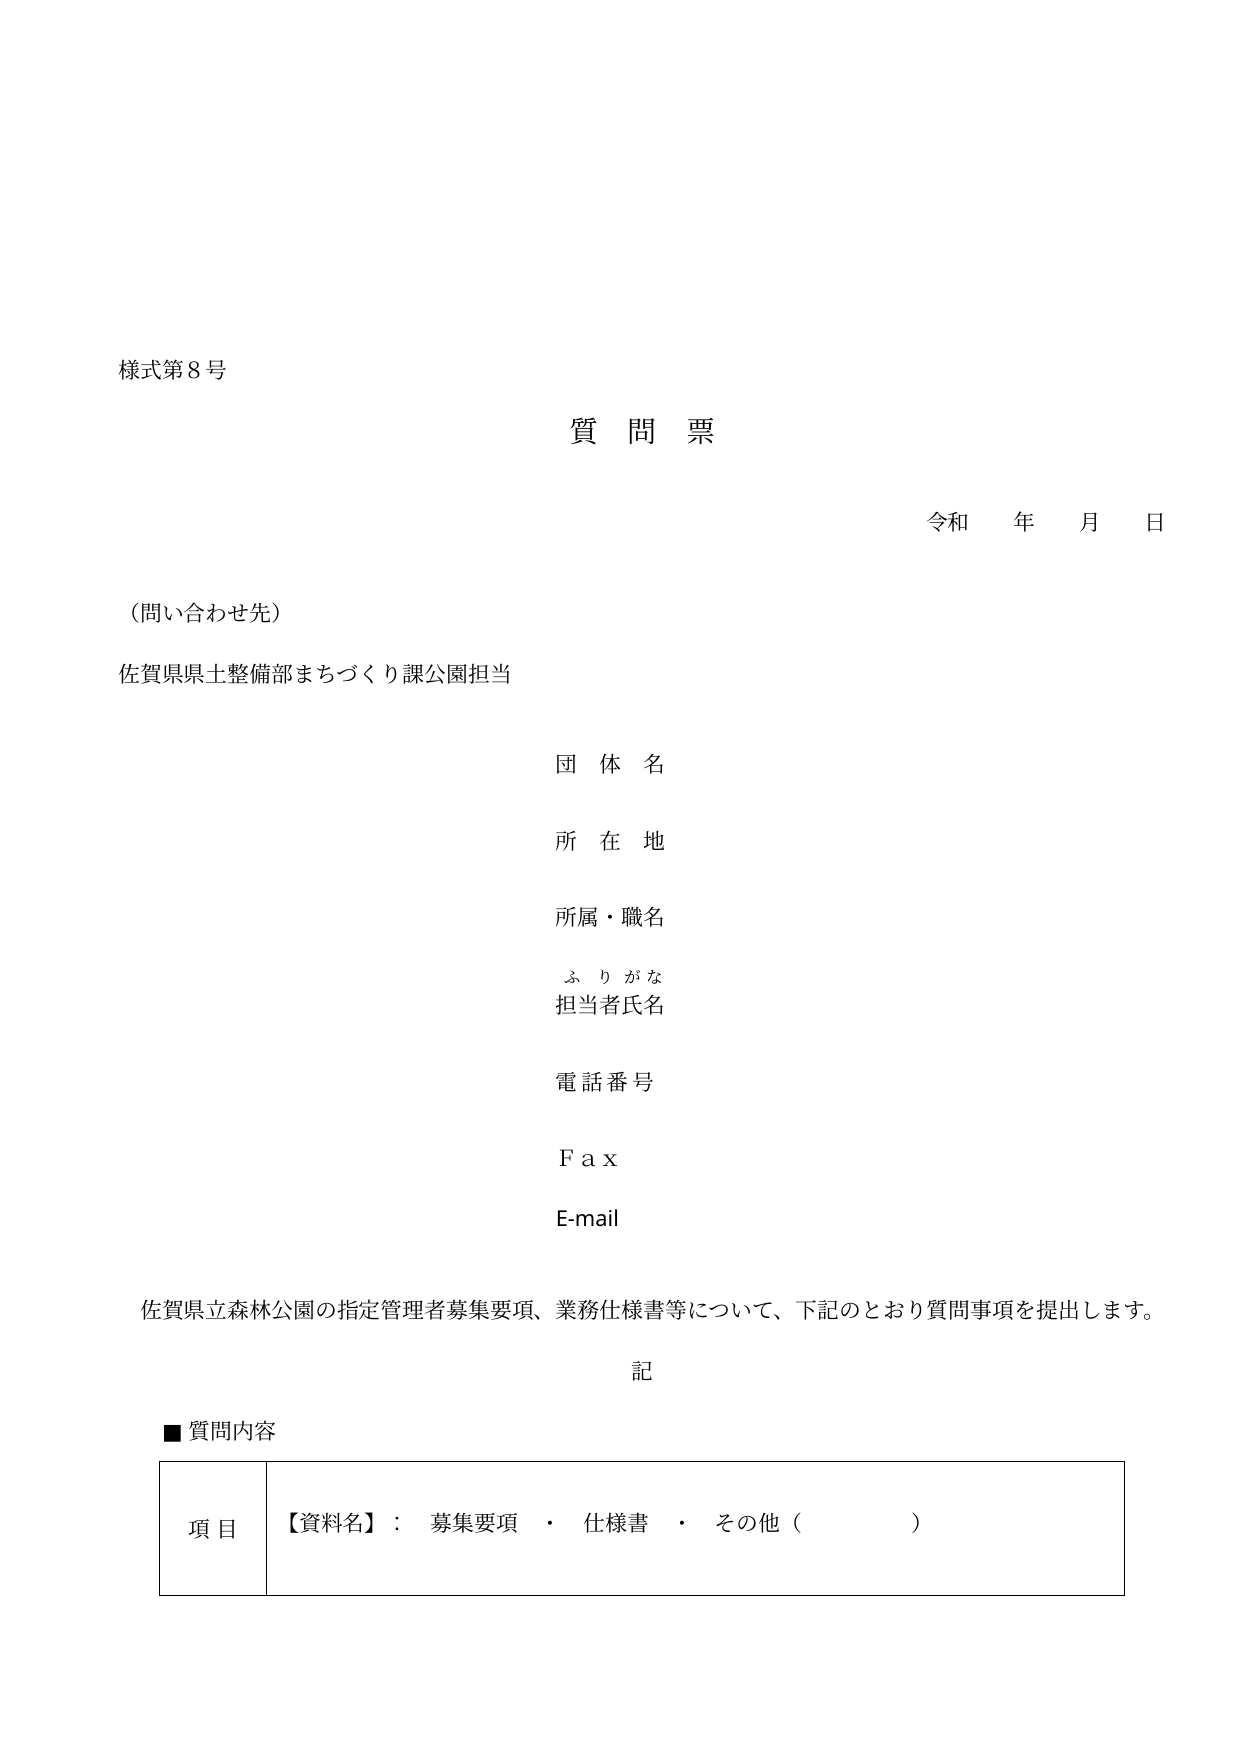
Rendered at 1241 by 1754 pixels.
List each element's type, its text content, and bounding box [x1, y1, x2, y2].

table_header 項 目 [160, 1462, 266, 1594]
text 電話番号 [118, 1051, 1166, 1111]
text 令和 年 月 日 [118, 491, 1166, 551]
text 団 体 名 [118, 733, 1166, 794]
text 佐賀県県土整備部まちづくり課公園担当 [118, 642, 1166, 703]
text （問い合わせ先） [118, 582, 1166, 642]
text 様式第８号 [118, 339, 1166, 400]
text 質 問 票 [118, 400, 1166, 460]
text Ｆａｘ [118, 1127, 1166, 1187]
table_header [267, 1462, 1124, 1594]
text 記 [118, 1339, 1166, 1400]
text E-mail [118, 1203, 1166, 1233]
text ■ 質問内容 [118, 1400, 1166, 1461]
text 所属・職名 [118, 886, 1166, 946]
text 所 在 地 [118, 809, 1166, 870]
text 佐賀県立森林公園の指定管理者募集要項、業務仕様書等について、下記のとおり質問事項を提出します。 [118, 1279, 1166, 1339]
